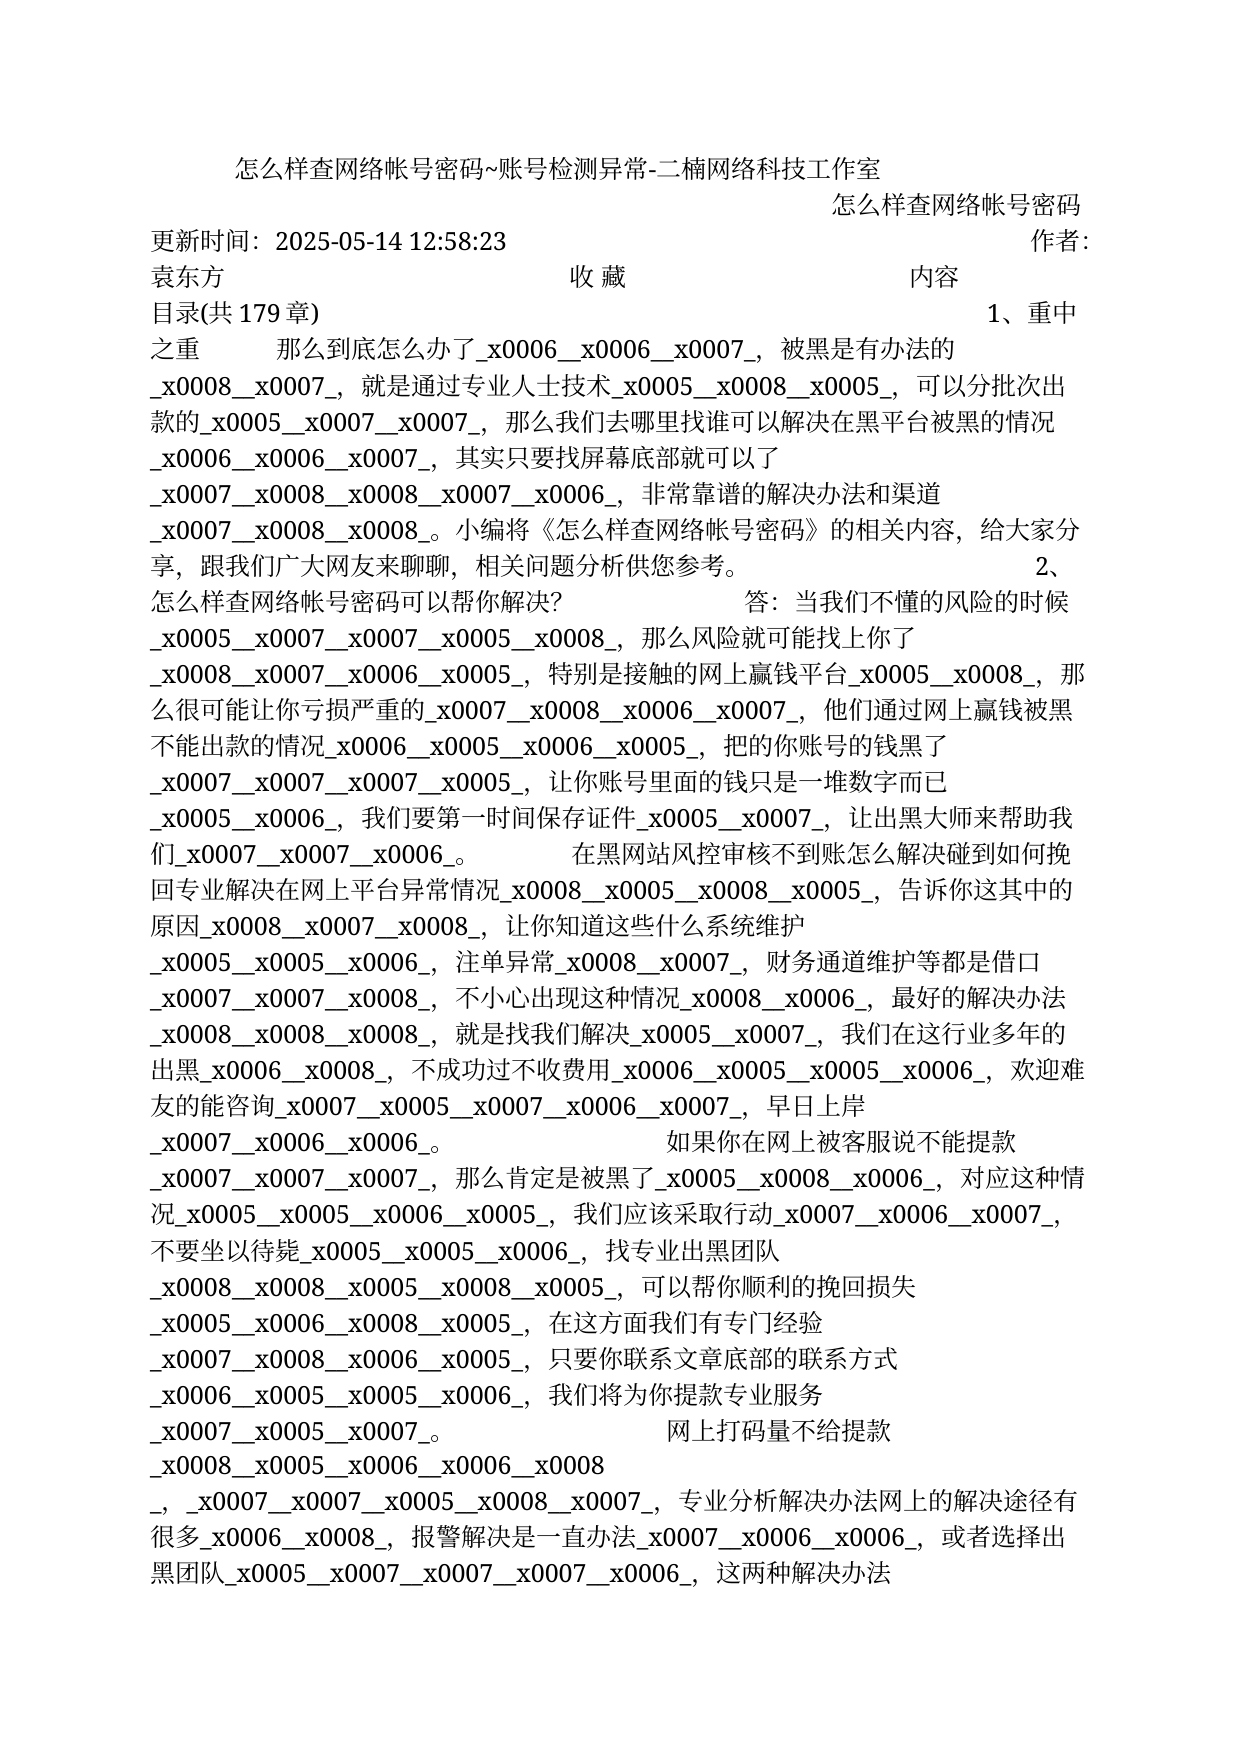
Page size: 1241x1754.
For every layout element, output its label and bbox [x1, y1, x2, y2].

text [150, 150, 1090, 1590]
